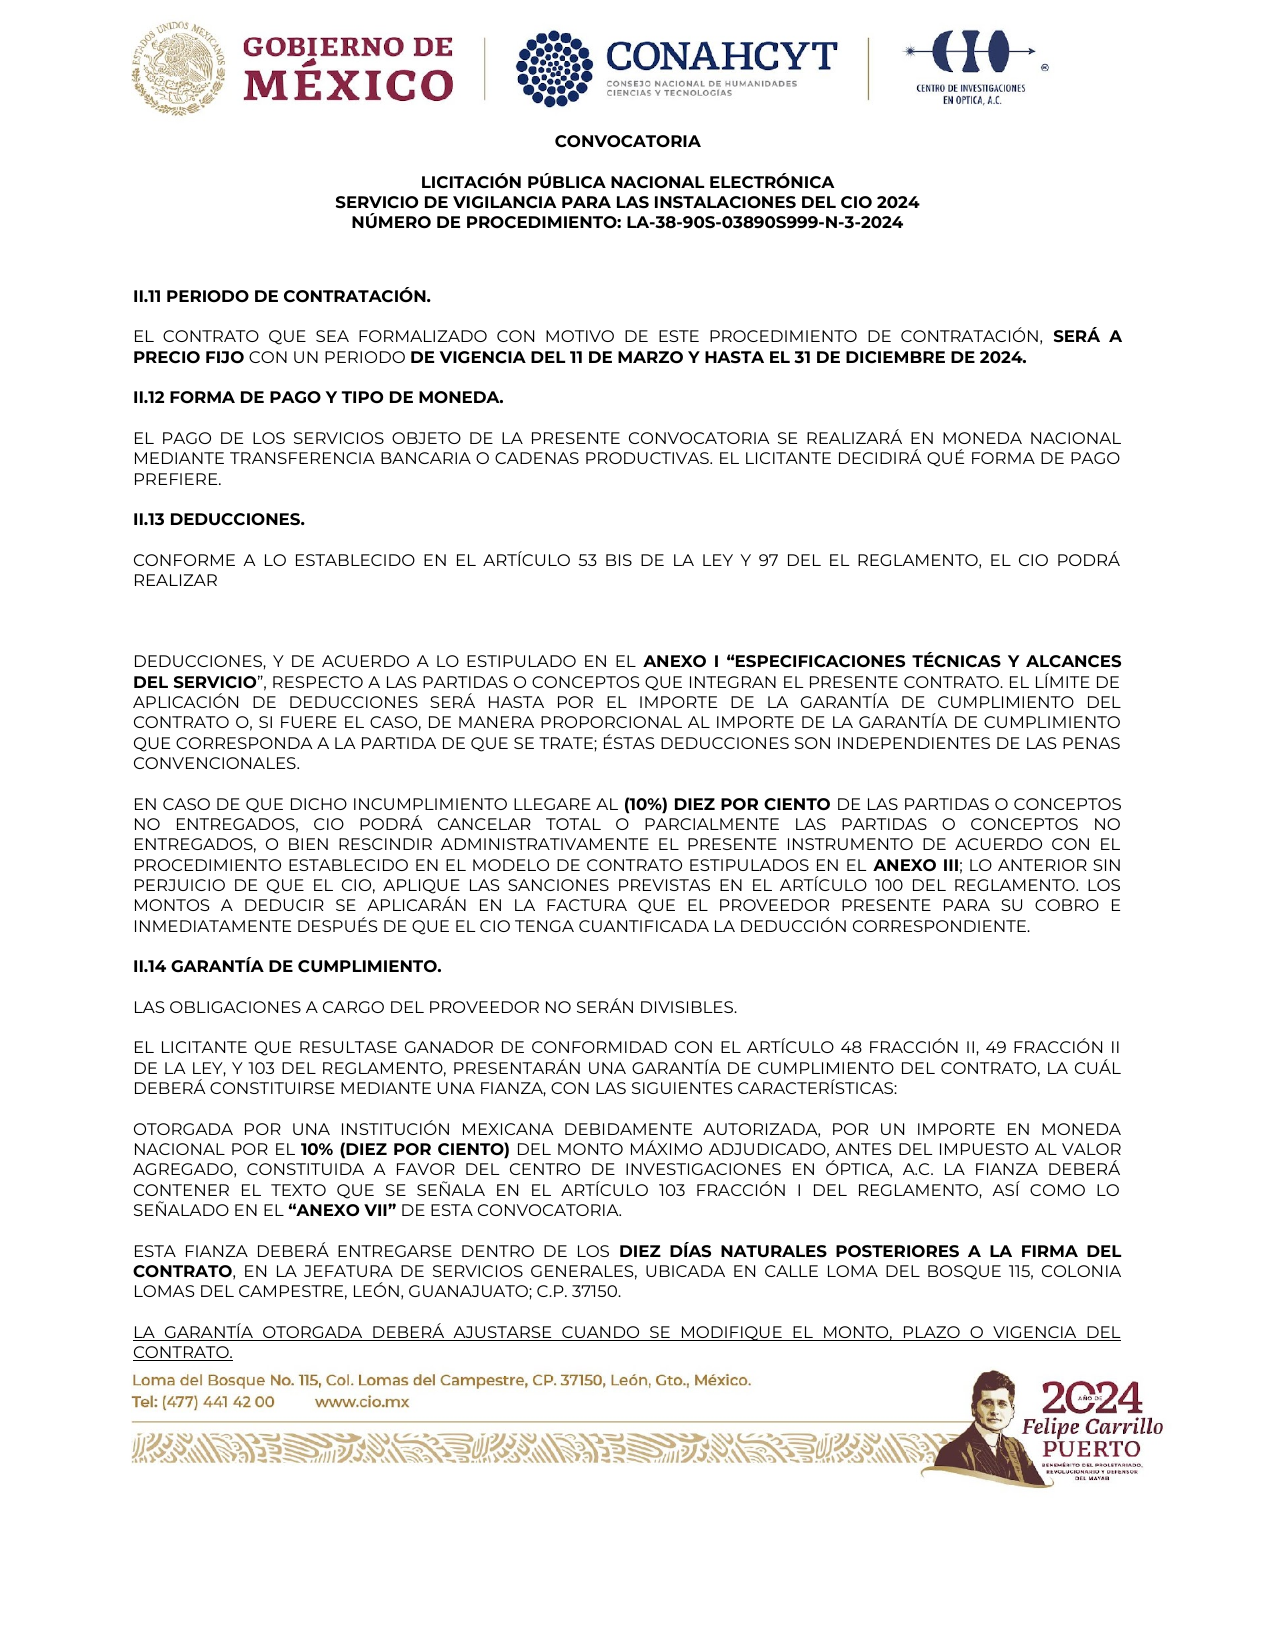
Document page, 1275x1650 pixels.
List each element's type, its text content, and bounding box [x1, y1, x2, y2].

text II.13 DEDUCCIONES. [133, 509, 1122, 530]
text EN CASO DE QUE DICHO INCUMPLIMIENTO LLEGARE AL (10%) DIEZ POR CIENTO DE LAS PARTIDAS O CONCEPTOS NO ENTREGADOS, CIO PODRÁ CANCELAR TOTAL O PARCIALMENTE LAS PARTIDAS O CONCEPTOS NO ENTREGADOS, O BIEN RESCINDIR ADMINISTRATIVAMENTE EL PRESENTE INSTRUMENTO DE ACUERDO CON EL PROCEDIMIENTO ESTABLECIDO EN EL MODELO DE CONTRATO ESTIPULADOS EN EL ANEXO III; LO ANTERIOR SIN PERJUICIO DE QUE EL CIO, APLIQUE LAS SANCIONES PREVISTAS EN EL ARTÍCULO 100 DEL REGLAMENTO. LOS MONTOS A DEDUCIR SE APLICARÁN EN LA FACTURA QUE EL PROVEEDOR PRESENTE PARA SU COBRO E INMEDIATAMENTE DESPUÉS DE QUE EL CIO TENGA CUANTIFICADA LA DEDUCCIÓN CORRESPONDIENTE. [133, 794, 1122, 936]
text OTORGADA POR UNA INSTITUCIÓN MEXICANA DEBIDAMENTE AUTORIZADA, POR UN IMPORTE EN MONEDA NACIONAL POR EL 10% (DIEZ POR CIENTO) DEL MONTO MÁXIMO ADJUDICADO, ANTES DEL IMPUESTO AL VALOR AGREGADO, CONSTITUIDA A FAVOR DEL CENTRO DE INVESTIGACIONES EN ÓPTICA, A.C. LA FIANZA DEBERÁ CONTENER EL TEXTO QUE SE SEÑALA EN EL ARTÍCULO 103 FRACCIÓN I DEL REGLAMENTO, ASÍ COMO LO SEÑALADO EN EL “ANEXO VII” DE ESTA CONVOCATORIA. [133, 1119, 1122, 1221]
text EL LICITANTE QUE RESULTASE GANADOR DE CONFORMIDAD CON EL ARTÍCULO 48 FRACCIÓN II, 49 FRACCIÓN II DE LA LEY, Y 103 DEL REGLAMENTO, PRESENTARÁN UNA GARANTÍA DE CUMPLIMIENTO DEL CONTRATO, LA CUÁL DEBERÁ CONSTITUIRSE MEDIANTE UNA FIANZA, CON LAS SIGUIENTES CARACTERÍSTICAS: [133, 1038, 1122, 1099]
text II.11 PERIODO DE CONTRATACIÓN. [133, 286, 1122, 306]
text II.12 FORMA DE PAGO Y TIPO DE MONEDA. [133, 388, 1122, 408]
text ESTA FIANZA DEBERÁ ENTREGARSE DENTRO DE LOS DIEZ DÍAS NATURALES POSTERIORES A LA FIRMA DEL CONTRATO, EN LA JEFATURA DE SERVICIOS GENERALES, UBICADA EN CALLE LOMA DEL BOSQUE 115, COLONIA LOMAS DEL CAMPESTRE, LEÓN, GUANAJUATO; C.P. 37150. [133, 1241, 1122, 1302]
text II.14 GARANTÍA DE CUMPLIMIENTO. [133, 956, 1122, 977]
text LA GARANTÍA OTORGADA DEBERÁ AJUSTARSE CUANDO SE MODIFIQUE EL MONTO, PLAZO O VIGENCIA DEL CONTRATO. [133, 1322, 1122, 1363]
text DEDUCCIONES, Y DE ACUERDO A LO ESTIPULADO EN EL ANEXO I “ESPECIFICACIONES TÉCNICAS Y ALCANCES DEL SERVICIO”, RESPECTO A LAS PARTIDAS O CONCEPTOS QUE INTEGRAN EL PRESENTE CONTRATO. EL LÍMITE DE APLICACIÓN DE DEDUCCIONES SERÁ HASTA POR EL IMPORTE DE LA GARANTÍA DE CUMPLIMIENTO DEL CONTRATO O, SI FUERE EL CASO, DE MANERA PROPORCIONAL AL IMPORTE DE LA GARANTÍA DE CUMPLIMIENTO QUE CORRESPONDA A LA PARTIDA DE QUE SE TRATE; ÉSTAS DEDUCCIONES SON INDEPENDIENTES DE LAS PENAS CONVENCIONALES. [133, 652, 1122, 774]
text CONFORME A LO ESTABLECIDO EN EL ARTÍCULO 53 BIS DE LA LEY Y 97 DEL EL REGLAMENTO, EL CIO PODRÁ REALIZAR [133, 550, 1122, 591]
picture [14, 0, 1275, 1553]
text LAS OBLIGACIONES A CARGO DEL PROVEEDOR NO SERÁN DIVISIBLES. [133, 997, 1122, 1017]
text EL PAGO DE LOS SERVICIOS OBJETO DE LA PRESENTE CONVOCATORIA SE REALIZARÁ EN MONEDA NACIONAL MEDIANTE TRANSFERENCIA BANCARIA O CADENAS PRODUCTIVAS. EL LICITANTE DECIDIRÁ QUÉ FORMA DE PAGO PREFIERE. [133, 428, 1122, 489]
text EL CONTRATO QUE SEA FORMALIZADO CON MOTIVO DE ESTE PROCEDIMIENTO DE CONTRATACIÓN, SERÁ A PRECIO FIJO CON UN PERIODO DE VIGENCIA DEL 11 DE MARZO Y HASTA EL 31 DE DICIEMBRE DE 2024. [133, 327, 1122, 367]
